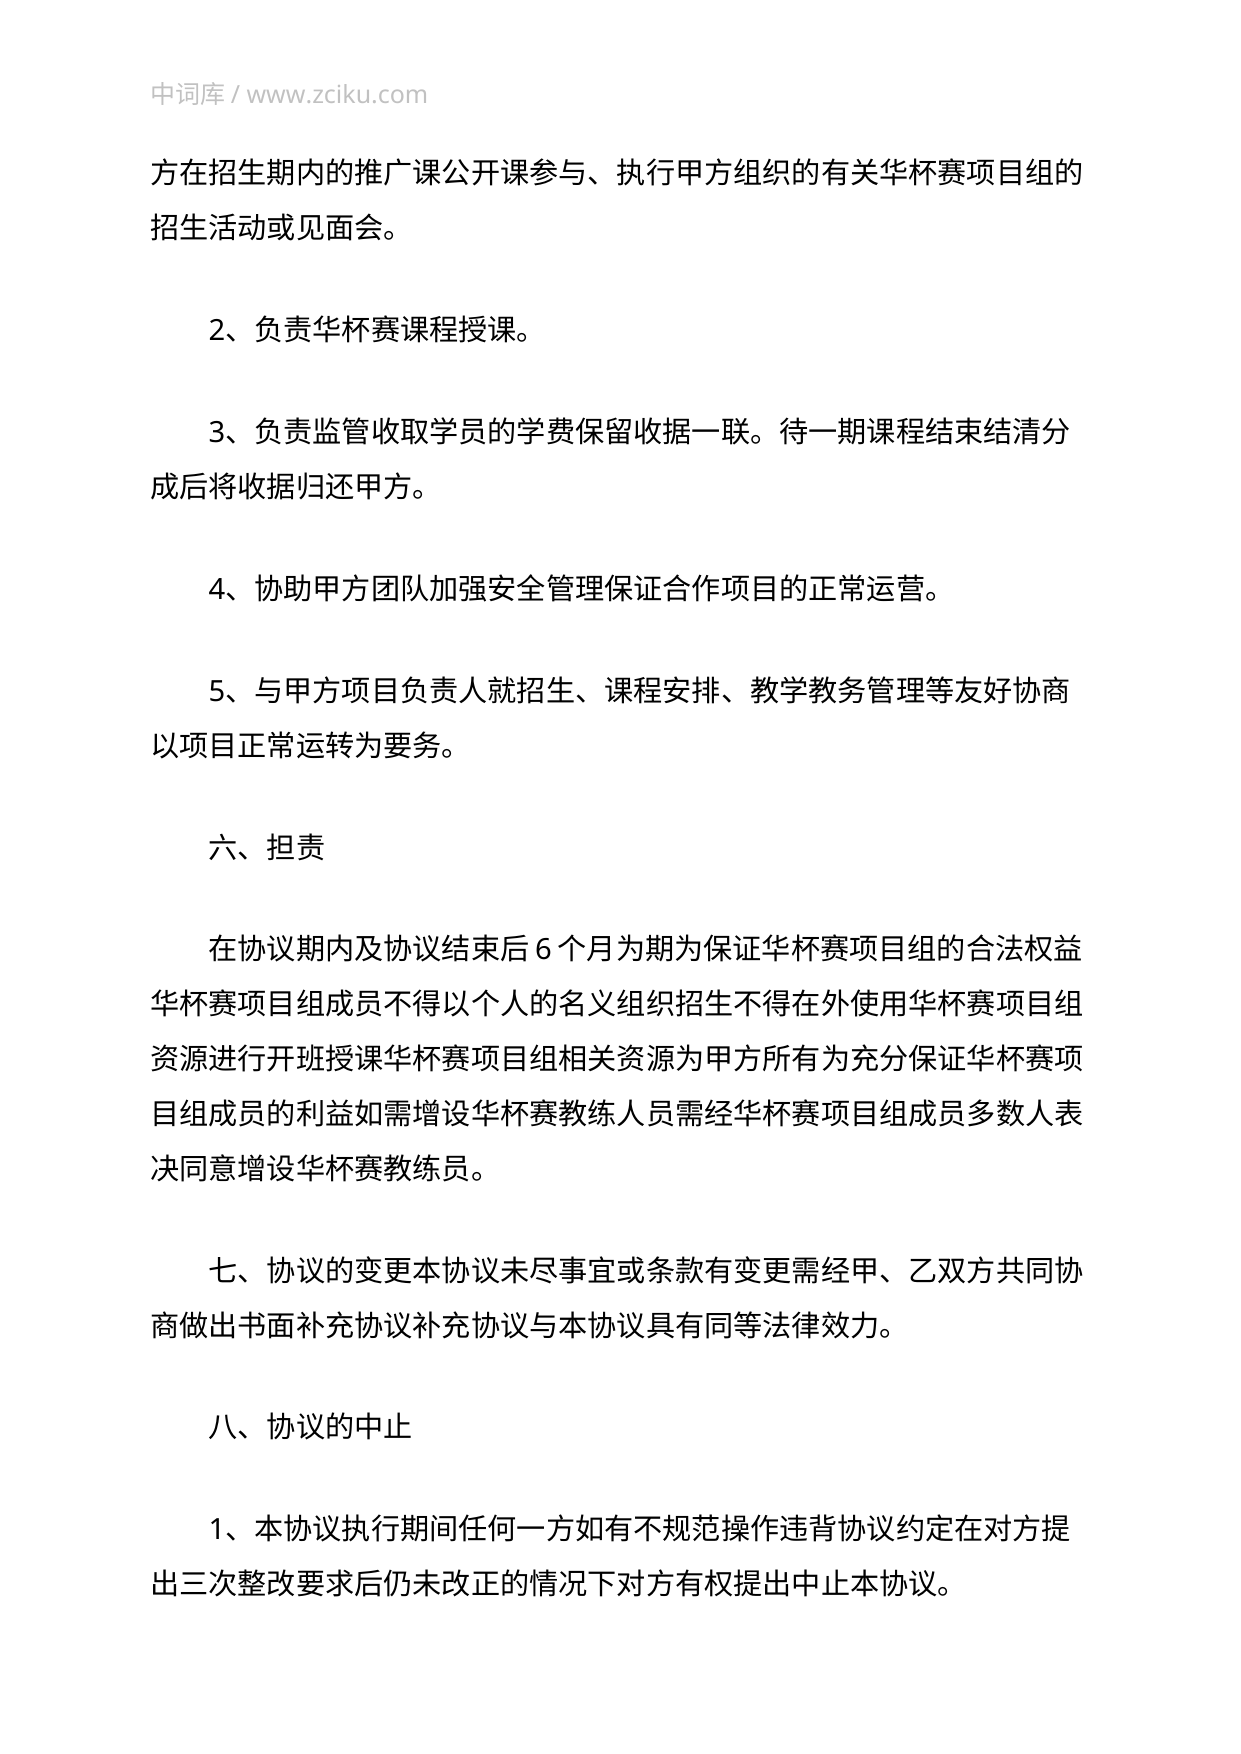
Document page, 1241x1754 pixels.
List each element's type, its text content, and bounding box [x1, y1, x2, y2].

text 3、负责监管收取学员的学费保留收据一联。待一期课程结束结清分成后将收据归还甲方。 [150, 409, 1090, 506]
text 4、协助甲方团队加强安全管理保证合作项目的正常运营。 [150, 565, 1090, 608]
text 5、与甲方项目负责人就招生、课程安排、教学教务管理等友好协商以项目正常运转为要务。 [150, 667, 1090, 765]
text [150, 150, 1090, 247]
text 1、本协议执行期间任何一方如有不规范操作违背协议约定在对方提出三次整改要求后仍未改正的情况下对方有权提出中止本协议。 [150, 1506, 1090, 1603]
text 六、担责 [150, 824, 1090, 866]
text 七、协议的变更本协议未尽事宜或条款有变更需经甲、乙双方共同协商做出书面补充协议补充协议与本协议具有同等法律效力。 [150, 1247, 1090, 1344]
text 2、负责华杯赛课程授课。 [150, 307, 1090, 349]
text 在协议期内及协议结束后6个月为期为保证华杯赛项目组的合法权益华杯赛项目组成员不得以个人的名义组织招生不得在外使用华杯赛项目组资源进行开班授课华杯赛项目组相关资源为甲方所有为充分保证华杯赛项目组成员的利益如需增设华杯赛教练人员需经华杯赛项目组成员多数人表决同意增设华杯赛教练员。 [150, 926, 1090, 1188]
text 八、协议的中止 [150, 1404, 1090, 1446]
